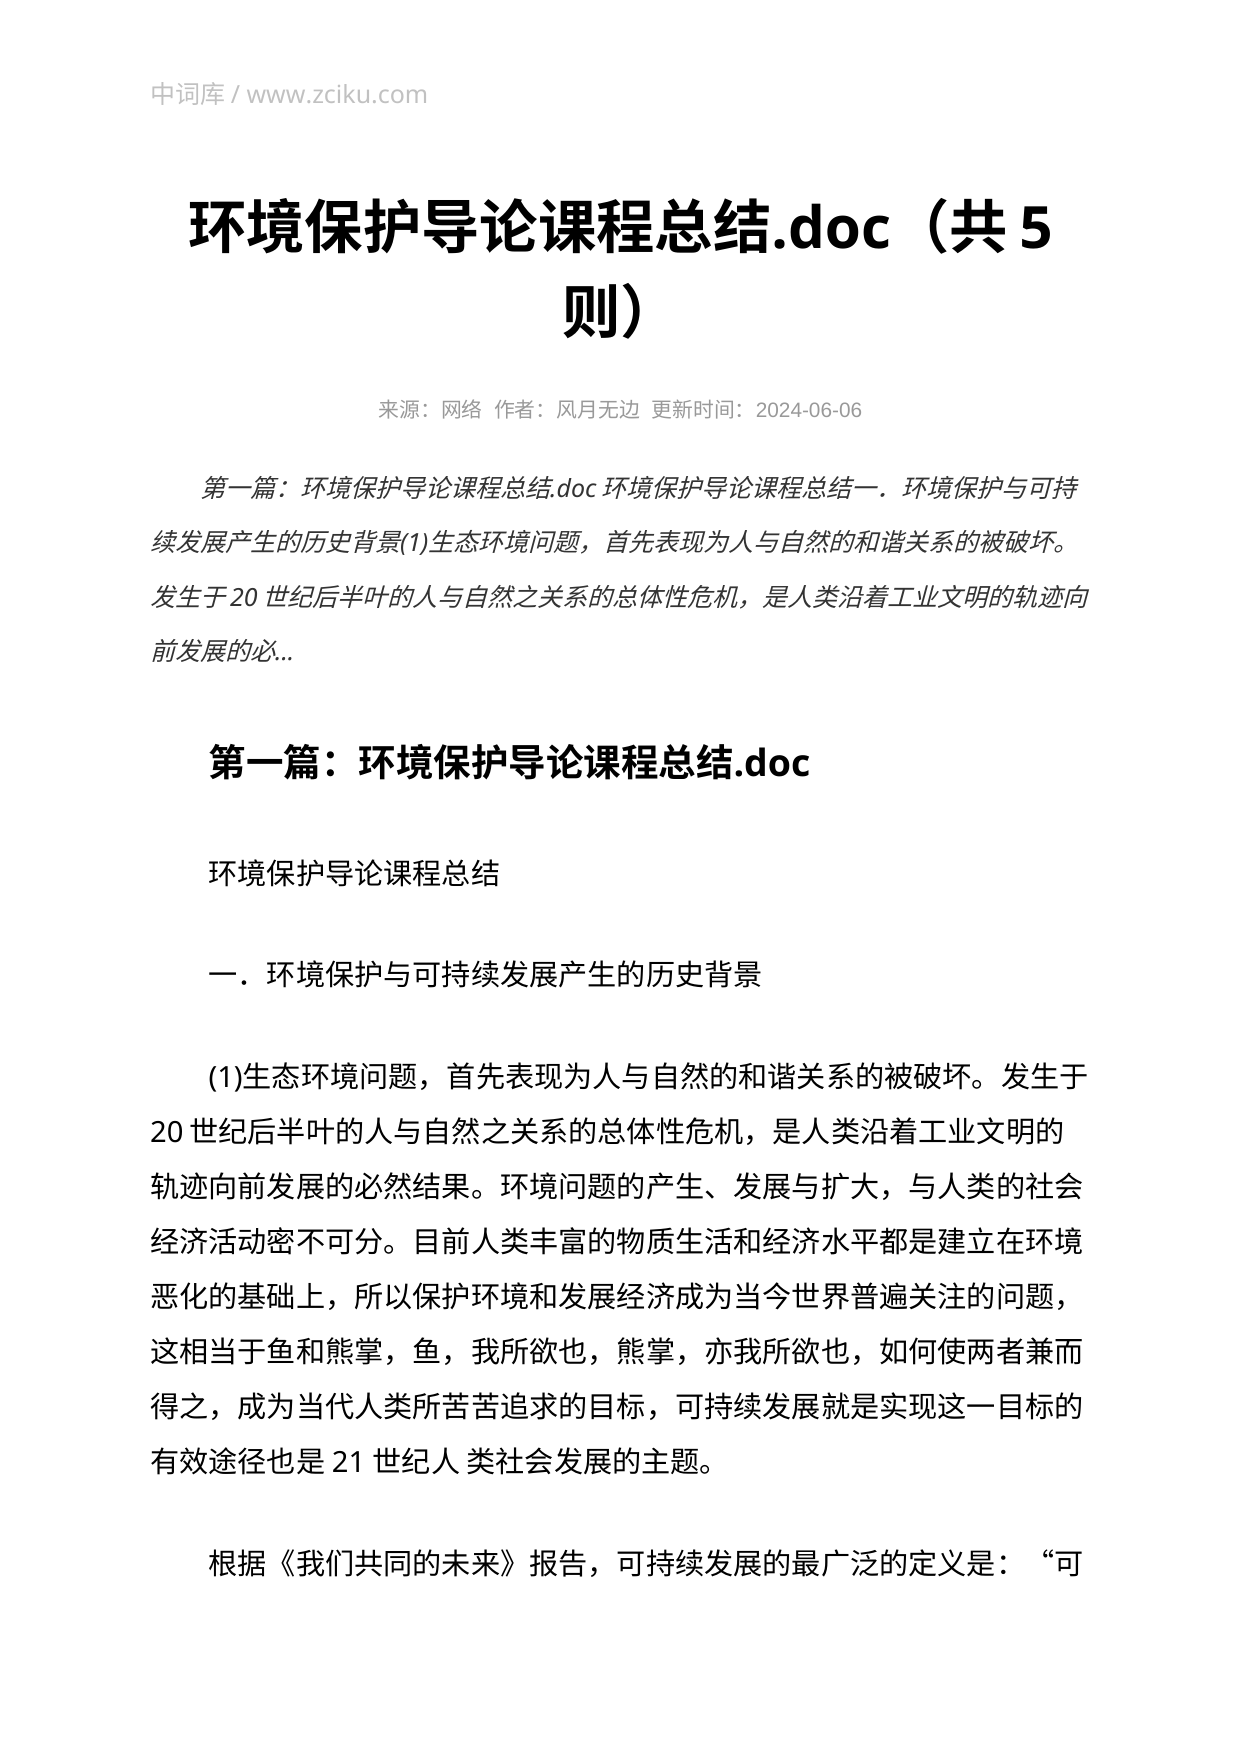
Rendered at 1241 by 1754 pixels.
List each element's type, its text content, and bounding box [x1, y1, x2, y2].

text 第一篇：环境保护导论课程总结.doc [150, 733, 1090, 787]
text 一．环境保护与可持续发展产生的历史背景 [150, 952, 1090, 994]
text (1)生态环境问题，首先表现为人与自然的和谐关系的被破坏。发生于20世纪后半叶的人与自然之关系的总体性危机，是人类沿着工业文明的轨迹向前发展的必然结果。环境问题的产生、发展与扩大，与人类的社会经济活动密不可分。目前人类丰富的物质生活和经济水平都是建立在环境恶化的基础上，所以保护环境和发展经济成为当今世界普遍关注的问题，这相当于鱼和熊掌，鱼，我所欲也，熊掌，亦我所欲也，如何使两者兼而得之，成为当代人类所苦苦追求的目标，可持续发展就是实现这一目标的有效途径也是 21 世纪人 类社会发展的主题。 [150, 1054, 1090, 1481]
text 环境保护导论课程总结 [150, 850, 1090, 892]
text 第一篇：环境保护导论课程总结.doc环境保护导论课程总结一．环境保护与可持续发展产生的历史背景(1)生态环境问题，首先表现为人与自然的和谐关系的被破坏。发生于20世纪后半叶的人与自然之关系的总体性危机，是人类沿着工业文明的轨迹向前发展的必... [150, 468, 1090, 668]
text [150, 1540, 1090, 1582]
subtitle 环境保护导论课程总结.doc（共5则） [150, 181, 1090, 351]
text 来源：网络 作者：风月无边 更新时间：2024-06-06 [150, 397, 1090, 421]
